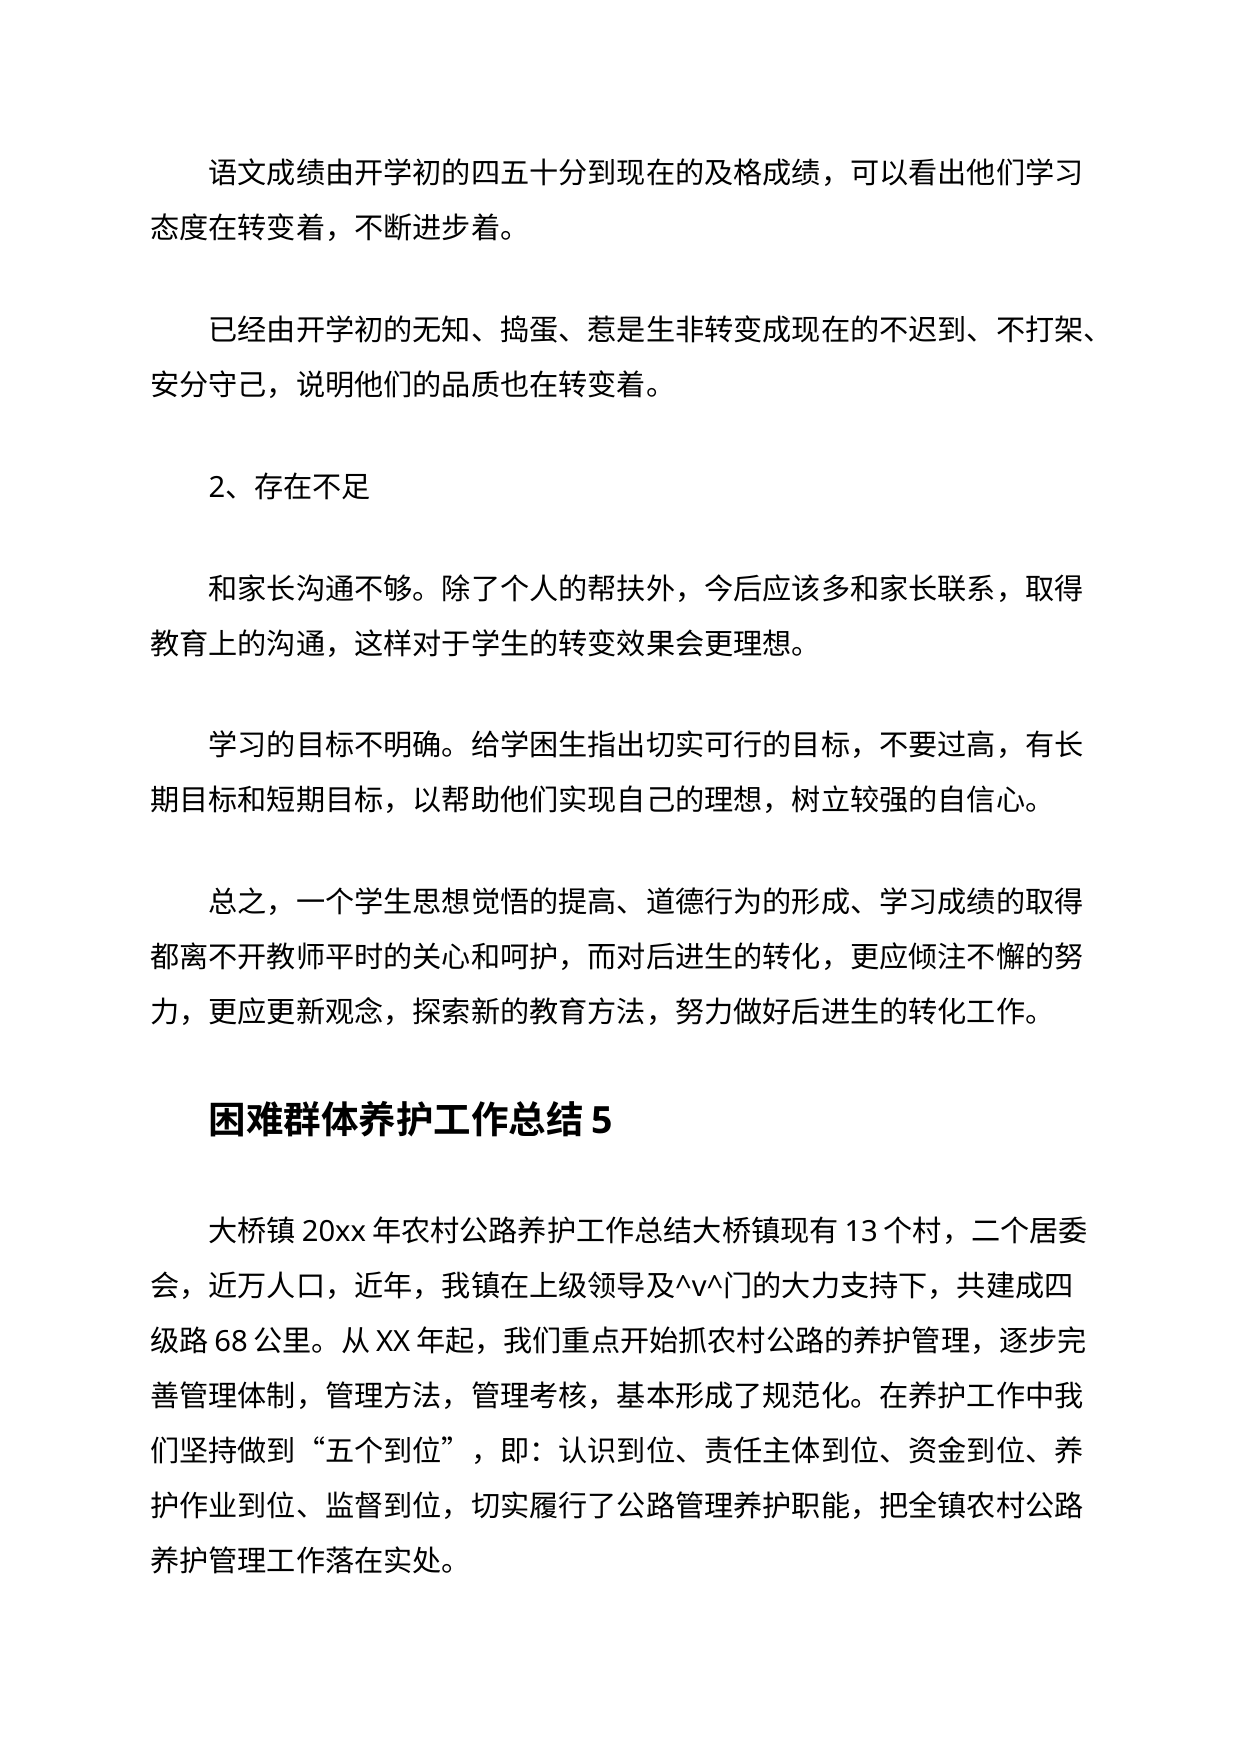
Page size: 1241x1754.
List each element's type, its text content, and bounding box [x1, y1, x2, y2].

text 大桥镇20xx年农村公路养护工作总结大桥镇现有13个村，二个居委会，近万人口，近年，我镇在上级领导及^v^门的大力支持下，共建成四级路68公里。从XX年起，我们重点开始抓农村公路的养护管理，逐步完善管理体制，管理方法，管理考核，基本形成了规范化。在养护工作中我们坚持做到“五个到位”，即：认识到位、责任主体到位、资金到位、养护作业到位、监督到位，切实履行了公路管理养护职能，把全镇农村公路养护管理工作落在实处。 [150, 1208, 1090, 1580]
text 学习的目标不明确。给学困生指出切实可行的目标，不要过高，有长期目标和短期目标，以帮助他们实现自己的理想，树立较强的自信心。 [150, 722, 1090, 819]
text 已经由开学初的无知、捣蛋、惹是生非转变成现在的不迟到、不打架、安分守己，说明他们的品质也在转变着。 [150, 307, 1090, 404]
text 语文成绩由开学初的四五十分到现在的及格成绩，可以看出他们学习态度在转变着，不断进步着。 [150, 150, 1090, 247]
text 2、存在不足 [150, 463, 1090, 506]
text 总之，一个学生思想觉悟的提高、道德行为的形成、学习成绩的取得都离不开教师平时的关心和呵护，而对后进生的转化，更应倾注不懈的努力，更应更新观念，探索新的教育方法，努力做好后进生的转化工作。 [150, 879, 1090, 1031]
text 和家长沟通不够。除了个人的帮扶外，今后应该多和家长联系，取得教育上的沟通，这样对于学生的转变效果会更理想。 [150, 565, 1090, 662]
text 困难群体养护工作总结5 [150, 1090, 1090, 1145]
